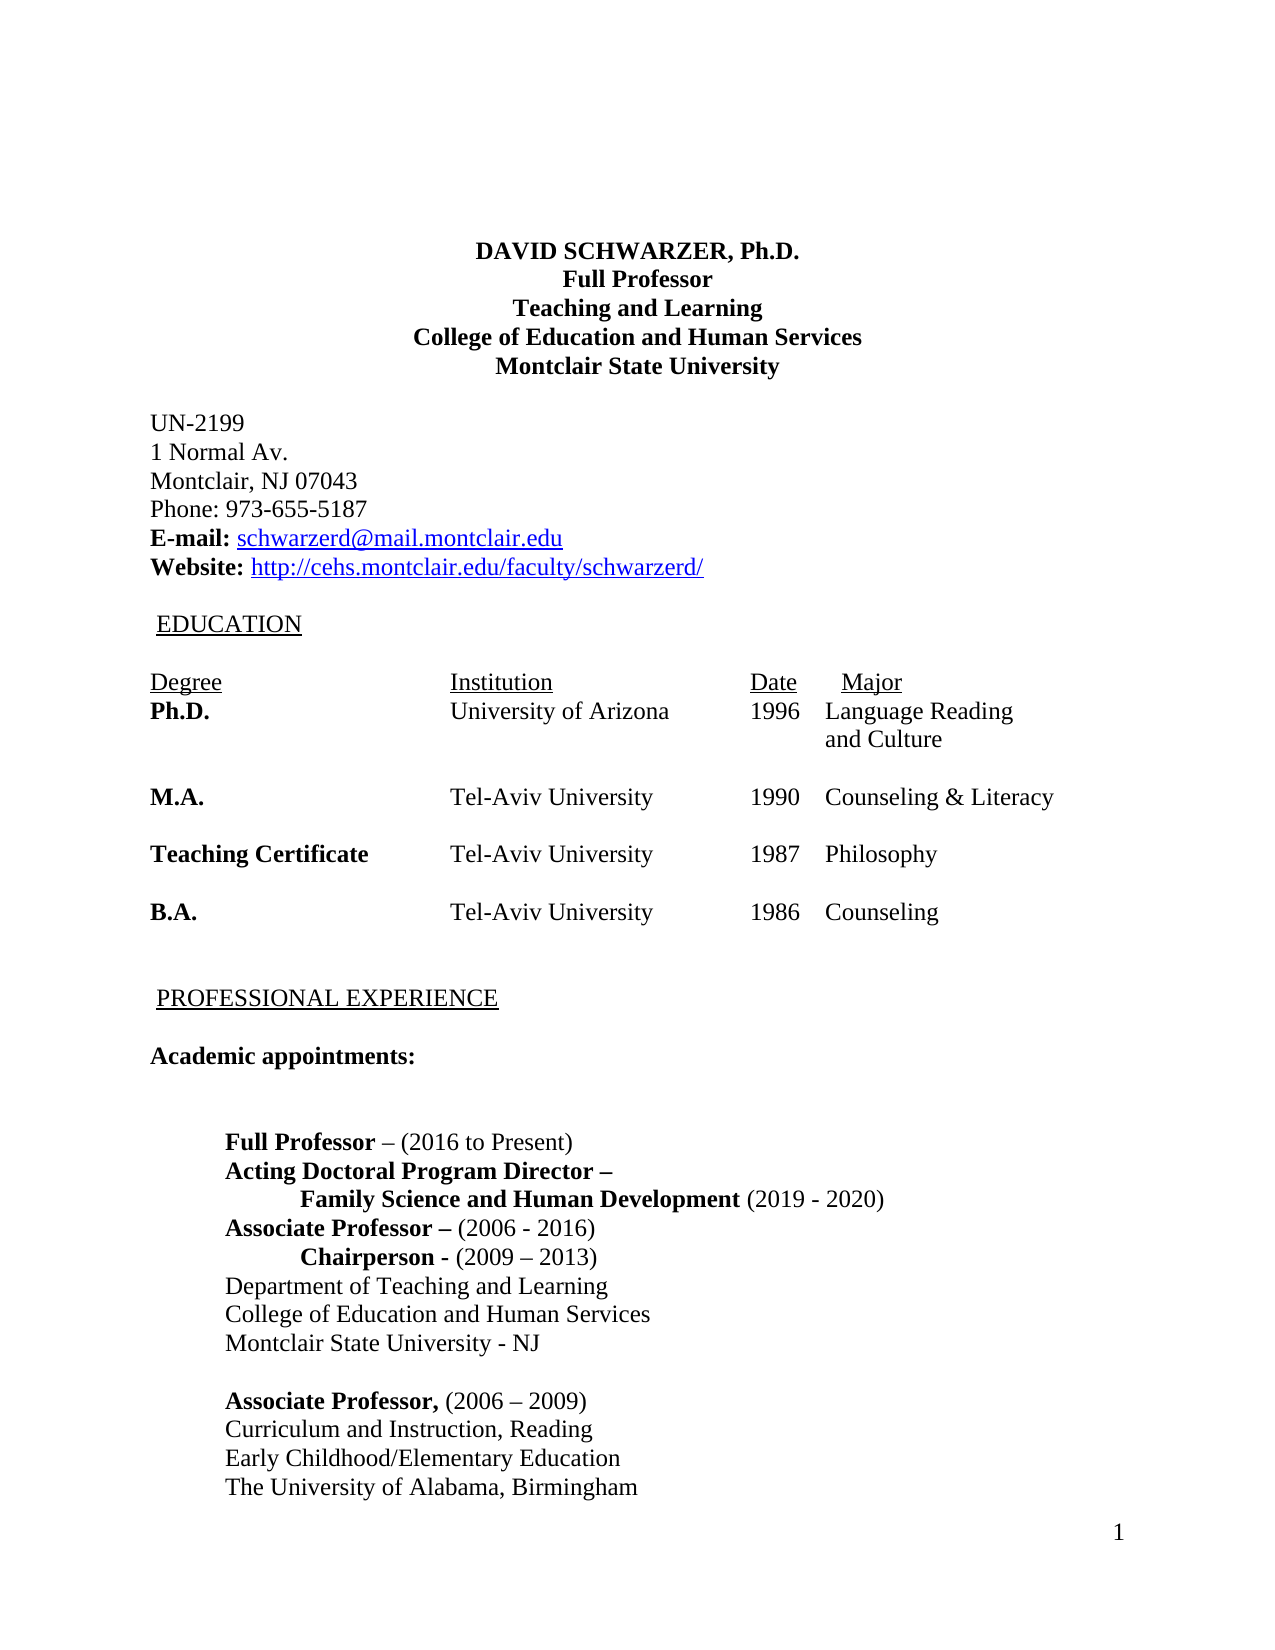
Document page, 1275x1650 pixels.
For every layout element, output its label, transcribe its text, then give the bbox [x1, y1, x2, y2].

text Teaching and Learning [150, 293, 1125, 322]
text B.A. Tel-Aviv University 1986 Counseling [150, 897, 1125, 926]
text EDUCATION [150, 609, 1125, 638]
text Chairperson - (2009 – 2013) [300, 1242, 1125, 1271]
text E-mail: schwarzerd@mail.montclair.edu [150, 523, 1125, 552]
text Degree Institution Date Major [150, 667, 1125, 696]
text College of Education and Human Services [150, 322, 1125, 351]
text UN-2199 [150, 408, 1125, 437]
text Associate Professor, (2006 – 2009) [225, 1386, 1125, 1414]
text Montclair State University [150, 351, 1125, 379]
text Full Professor [150, 264, 1125, 293]
text 1 Normal Av. [150, 437, 1125, 466]
text Early Childhood/Elementary Education [225, 1443, 1125, 1472]
text Department of Teaching and Learning [225, 1271, 1125, 1299]
text Website: http://cehs.montclair.edu/faculty/schwarzerd/ [150, 552, 1125, 581]
text Montclair, NJ 07043 [150, 466, 1125, 494]
text Academic appointments: [150, 1041, 1125, 1069]
text DAVID SCHWARZER, Ph.D. [150, 236, 1125, 264]
text PROFESSIONAL EXPERIENCE [150, 983, 1125, 1012]
text Associate Professor – (2006 - 2016) [225, 1213, 1125, 1242]
text The University of Alabama, Birmingham [225, 1472, 1125, 1501]
text Ph.D. University of Arizona 1996 Language Reading [150, 696, 1125, 724]
text Teaching Certificate Tel-Aviv University 1987 Philosophy [150, 839, 1125, 868]
text Curriculum and Instruction, Reading [225, 1414, 1125, 1443]
text College of Education and Human Services [225, 1299, 1125, 1328]
text Family Science and Human Development (2019 - 2020) [300, 1184, 1125, 1213]
text M.A. Tel-Aviv University 1990 Counseling & Literacy [150, 782, 1125, 811]
text Phone: 973-655-5187 [150, 494, 1125, 523]
text Full Professor – (2016 to Present) [225, 1127, 1125, 1156]
text Acting Doctoral Program Director – [225, 1156, 1125, 1184]
text and Culture [750, 724, 1125, 753]
text Montclair State University - NJ [225, 1328, 1125, 1357]
